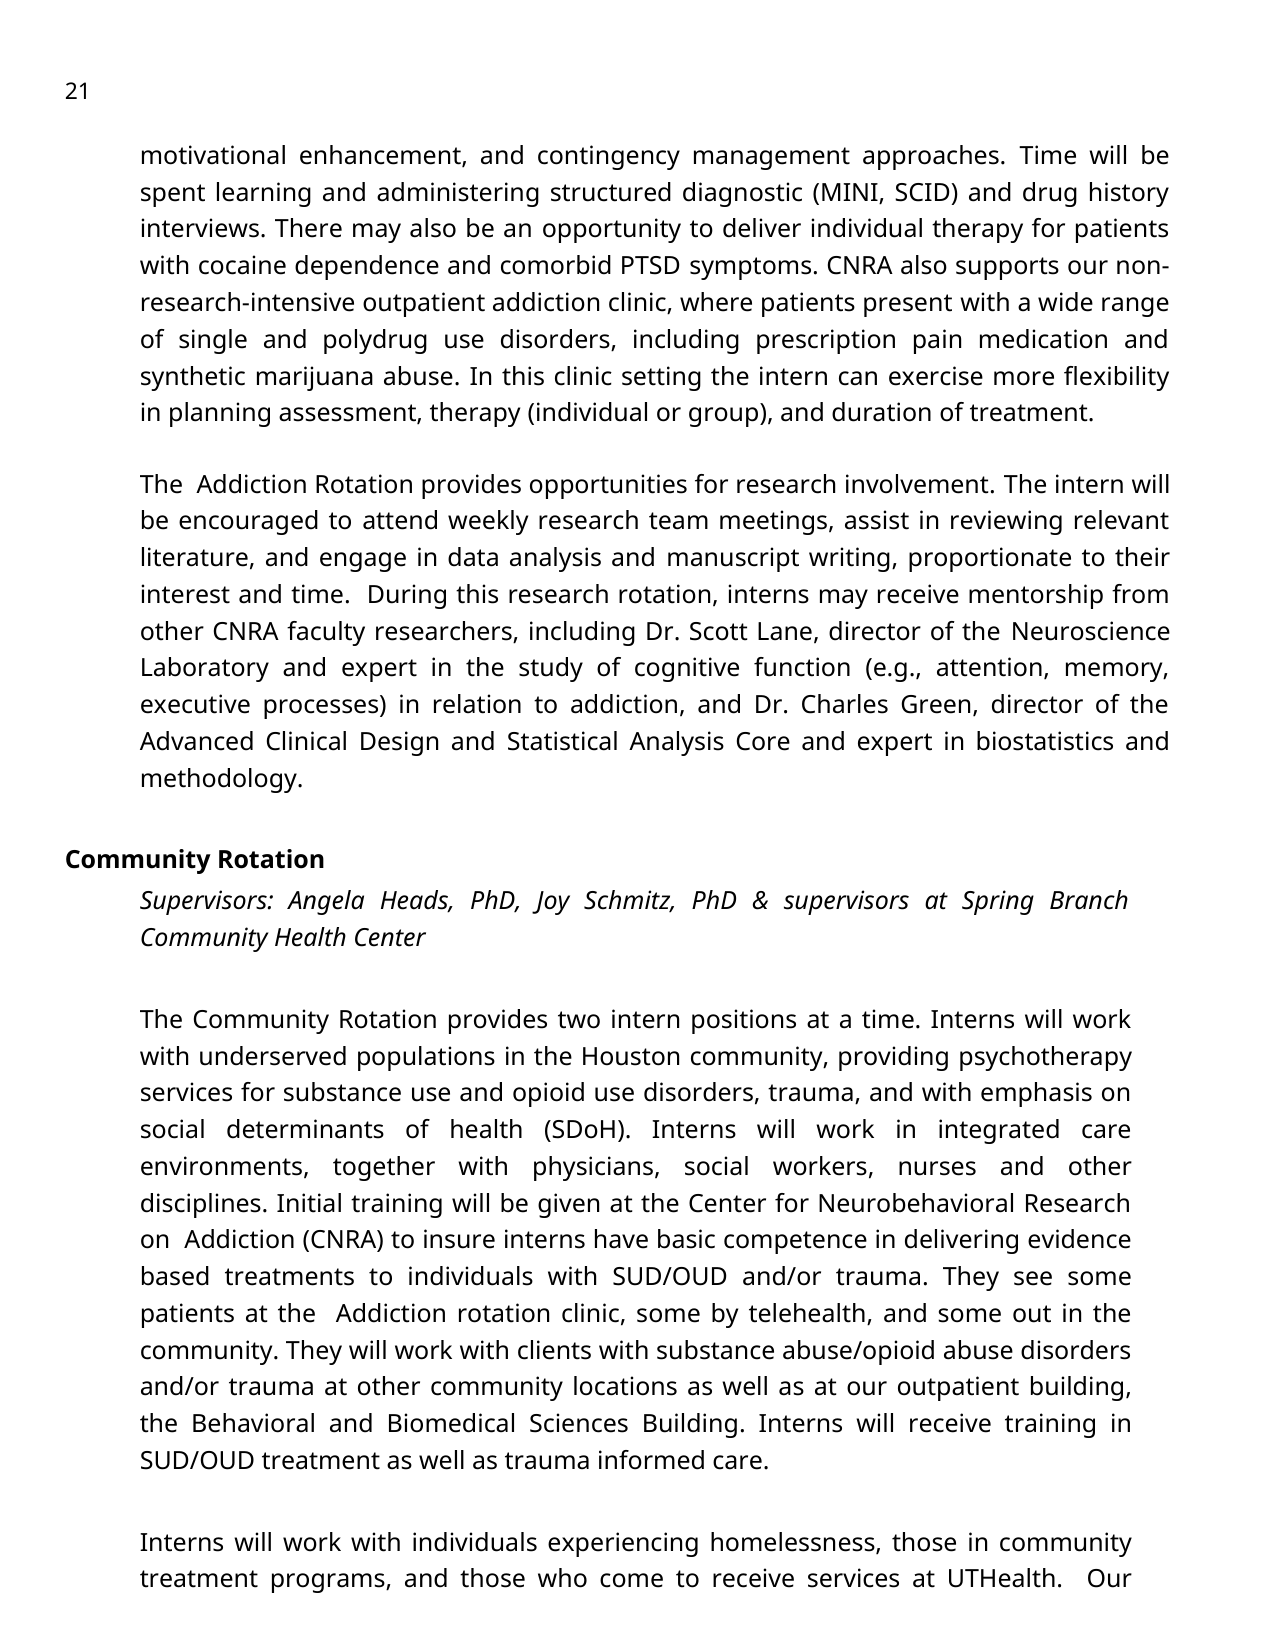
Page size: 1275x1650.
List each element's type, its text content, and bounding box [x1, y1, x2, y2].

text The Community Rotation provides two intern positions at a time. Interns will work with underserved populations in the Houston community, providing psychotherapy services for substance use and opioid use disorders, trauma, and with emphasis on social determinants of health (SDoH). Interns will work in integrated care environments, together with physicians, social workers, nurses and other disciplines. Initial training will be given at the Center for Neurobehavioral Research on Addiction (CNRA) to insure interns have basic competence in delivering evidence based treatments to individuals with SUD/OUD and/or trauma. They see some patients at the Addiction rotation clinic, some by telehealth, and some out in the community. They will work with clients with substance abuse/opioid abuse disorders and/or trauma at other community locations as well as at our outpatient building, the Behavioral and Biomedical Sciences Building. Interns will receive training in SUD/OUD treatment as well as trauma informed care. [139, 1001, 1133, 1477]
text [139, 1524, 1133, 1595]
text Supervisors: Angela Heads, PhD, Joy Schmitz, PhD & supervisors at Spring Branch Community Health Center [139, 883, 1133, 954]
text The Addiction Rotation provides opportunities for research involvement. The intern will be encouraged to attend weekly research team meetings, assist in reviewing relevant literature, and engage in data analysis and manuscript writing, proportionate to their interest and time. During this research rotation, interns may receive mentorship from other CNRA faculty researchers, including Dr. Scott Lane, director of the Neuroscience Laboratory and expert in the study of cognitive function (e.g., attention, memory, executive processes) in relation to addiction, and Dr. Charles Green, director of the Advanced Clinical Design and Statistical Analysis Core and expert in biostatistics and methodology. [139, 466, 1171, 794]
text Community Rotation [64, 842, 1133, 876]
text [139, 137, 1170, 429]
